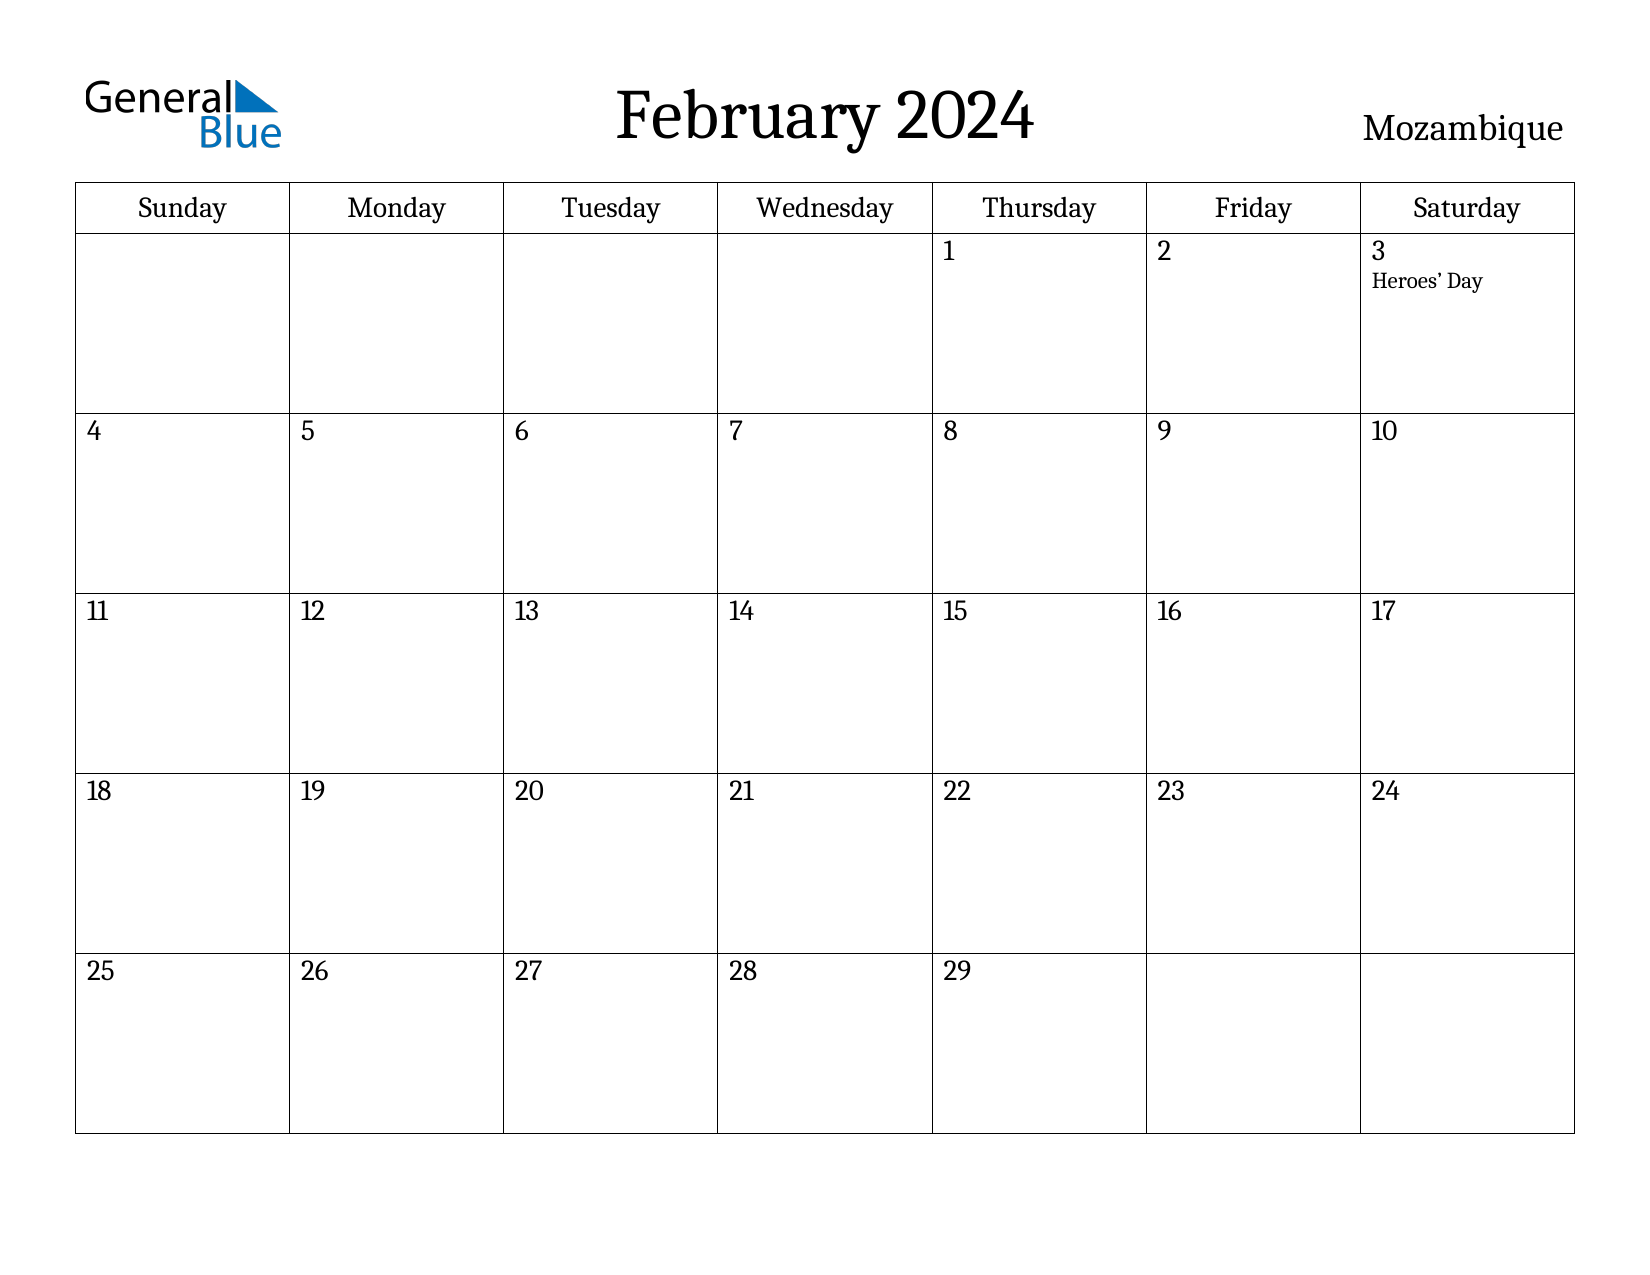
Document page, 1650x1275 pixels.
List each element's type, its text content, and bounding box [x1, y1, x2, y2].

table_cell 19 [290, 774, 503, 807]
table_cell 17 [1361, 594, 1574, 627]
table_cell [504, 448, 717, 593]
table_cell [718, 988, 932, 1133]
table_cell [504, 988, 717, 1133]
table_cell [290, 234, 503, 267]
table_cell 27 [504, 954, 717, 987]
table_cell [290, 267, 503, 413]
table_header Mozambique [1146, 75, 1574, 182]
picture [86, 80, 281, 148]
table_cell [1147, 627, 1360, 773]
table_cell Heroes’ Day [1361, 267, 1574, 413]
table_cell [290, 988, 503, 1133]
table_cell 5 [290, 414, 503, 447]
table_cell [504, 234, 717, 267]
table_cell [504, 808, 717, 953]
table_cell 26 [290, 954, 503, 987]
table_cell [718, 808, 932, 953]
table_cell 3 [1361, 234, 1574, 267]
table_cell 12 [290, 594, 503, 627]
table_cell [1147, 988, 1360, 1133]
table_cell Thursday [933, 183, 1146, 233]
table_cell 1 [933, 234, 1146, 267]
table_cell [1361, 954, 1574, 987]
table_cell 15 [933, 594, 1146, 627]
table_cell 29 [933, 954, 1146, 987]
table_cell 22 [933, 774, 1146, 807]
table_cell [504, 627, 717, 773]
table_cell [933, 988, 1146, 1133]
table_cell [290, 627, 503, 773]
table_cell 18 [76, 774, 289, 807]
table_cell [290, 808, 503, 953]
table_cell Saturday [1361, 183, 1574, 233]
table_cell 24 [1361, 774, 1574, 807]
table_cell [933, 267, 1146, 413]
table_cell [76, 988, 289, 1133]
table_cell Sunday [76, 183, 289, 233]
table_cell 8 [933, 414, 1146, 447]
table_cell [718, 448, 932, 593]
table_cell [933, 448, 1146, 593]
table_cell [504, 267, 717, 413]
table_cell Wednesday [718, 183, 932, 233]
table_cell [1147, 448, 1360, 593]
table_cell 13 [504, 594, 717, 627]
table_cell [76, 627, 289, 773]
table_cell [76, 448, 289, 593]
table_cell 14 [718, 594, 932, 627]
table_cell [1147, 808, 1360, 953]
table_cell 23 [1147, 774, 1360, 807]
table_cell [1147, 267, 1360, 413]
table_cell 4 [76, 414, 289, 447]
table_cell [718, 627, 932, 773]
table_header [76, 75, 503, 182]
table_cell 6 [504, 414, 717, 447]
table_cell [1361, 627, 1574, 773]
table_cell [1361, 448, 1574, 593]
table_cell Monday [290, 183, 503, 233]
table_cell 11 [76, 594, 289, 627]
table_cell 16 [1147, 594, 1360, 627]
table_cell 25 [76, 954, 289, 987]
table_cell [76, 267, 289, 413]
table_cell 20 [504, 774, 717, 807]
table_cell 7 [718, 414, 932, 447]
table_cell [1361, 988, 1574, 1133]
table_cell [76, 808, 289, 953]
table_cell 28 [718, 954, 932, 987]
table_cell Tuesday [504, 183, 717, 233]
table_cell [1361, 808, 1574, 953]
table_cell Friday [1147, 183, 1360, 233]
table_cell [290, 448, 503, 593]
table_cell 21 [718, 774, 932, 807]
table_header February 2024 [504, 75, 1146, 182]
table_cell [718, 267, 932, 413]
table_cell 10 [1361, 414, 1574, 447]
table_cell 2 [1147, 234, 1360, 267]
table_cell 9 [1147, 414, 1360, 447]
table_cell [718, 234, 932, 267]
table_cell [933, 627, 1146, 773]
table_cell [933, 808, 1146, 953]
table_cell [1147, 954, 1360, 987]
table_cell [76, 234, 289, 267]
